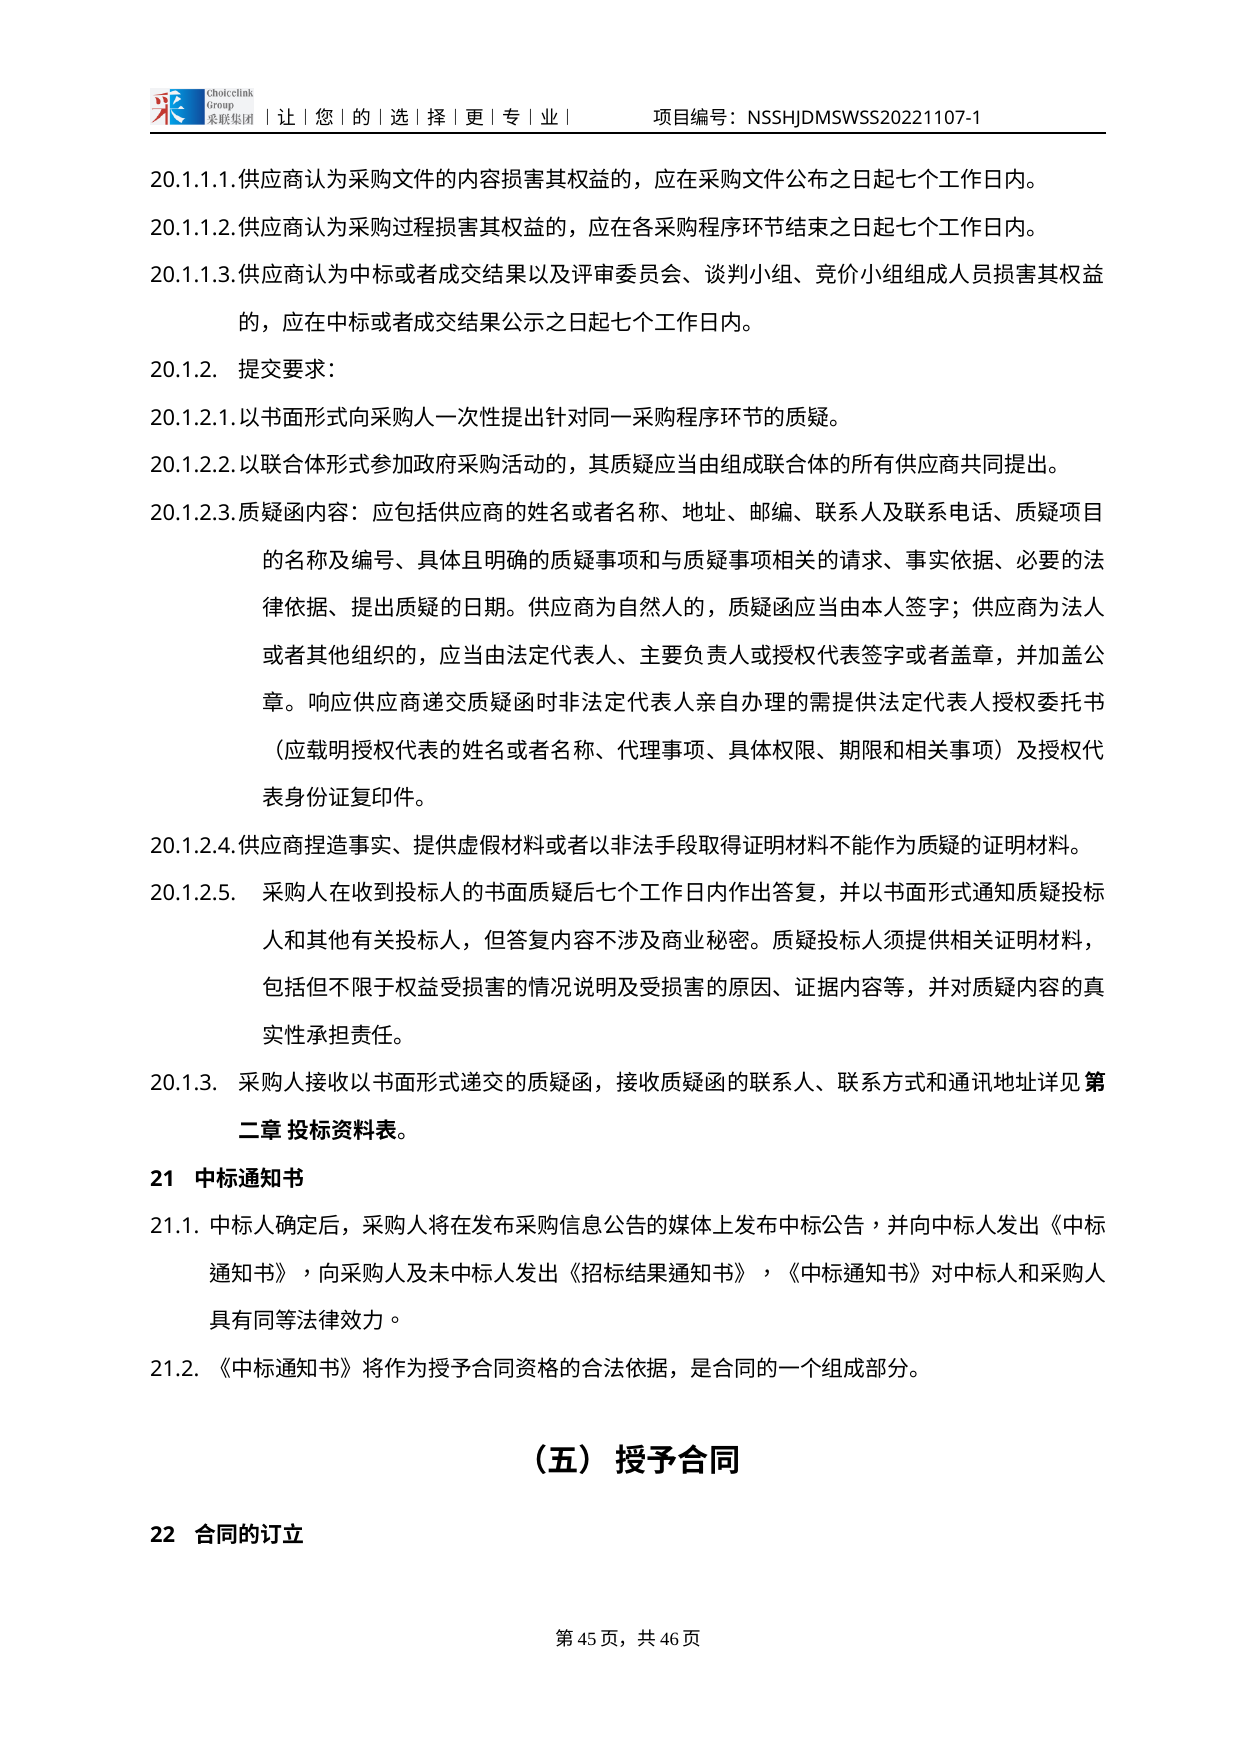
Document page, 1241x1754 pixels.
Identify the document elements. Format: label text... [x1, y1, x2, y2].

picture [150, 88, 254, 125]
list 《中标通知书》将作为授予合同资格的合法依据，是合同的一个组成部分。 [150, 1351, 1106, 1382]
list 提交要求： [150, 352, 1106, 384]
list 以书面形式向采购人一次性提出针对同一采购程序环节的质疑。 [150, 400, 1106, 432]
list 采购人接收以书面形式递交的质疑函，接收质疑函的联系人、联系方式和通讯地址详见第二章 投标资料表。 [150, 1065, 1106, 1145]
list 供应商认为采购文件的内容损害其权益的，应在采购文件公布之日起七个工作日内。 [150, 162, 1106, 194]
list 供应商认为中标或者成交结果以及评审委员会、谈判小组、竞价小组组成人员损害其权益的，应在中标或者成交结果公示之日起七个工作日内。 [150, 257, 1106, 336]
list 供应商认为采购过程损害其权益的，应在各采购程序环节结束之日起七个工作日内。 [150, 209, 1106, 241]
subtitle 授予合同 [150, 1425, 1106, 1490]
list 合同的订立 [150, 1517, 1106, 1549]
list 供应商捏造事实、提供虚假材料或者以非法手段取得证明材料不能作为质疑的证明材料。 [150, 828, 1106, 859]
list 采购人在收到投标人的书面质疑后七个工作日内作出答复，并以书面形式通知质疑投标人和其他有关投标人，但答复内容不涉及商业秘密。质疑投标人须提供相关证明材料，包括但不限于权益受损害的情况说明及受损害的原因、证据内容等，并对质疑内容的真实性承担责任。 [150, 875, 1106, 1049]
list 以联合体形式参加政府采购活动的，其质疑应当由组成联合体的所有供应商共同提出。 [150, 447, 1106, 479]
list 中标人确定后，采购人将在发布采购信息公告的媒体上发布中标公告，并向中标人发出《中标通知书》，向采购人及未中标人发出《招标结果通知书》，《中标通知书》对中标人和采购人具有同等法律效力。 [150, 1208, 1106, 1335]
list 质疑函内容：应包括供应商的姓名或者名称、地址、邮编、联系人及联系电话、质疑项目的名称及编号、具体且明确的质疑事项和与质疑事项相关的请求、事实依据、必要的法律依据、提出质疑的日期。供应商为自然人的，质疑函应当由本人签字；供应商为法人或者其他组织的，应当由法定代表人、主要负责人或授权代表签字或者盖章，并加盖公章。响应供应商递交质疑函时非法定代表人亲自办理的需提供法定代表人授权委托书（应载明授权代表的姓名或者名称、代理事项、具体权限、期限和相关事项）及授权代表身份证复印件。 [150, 495, 1106, 812]
list 中标通知书 [150, 1161, 1106, 1192]
